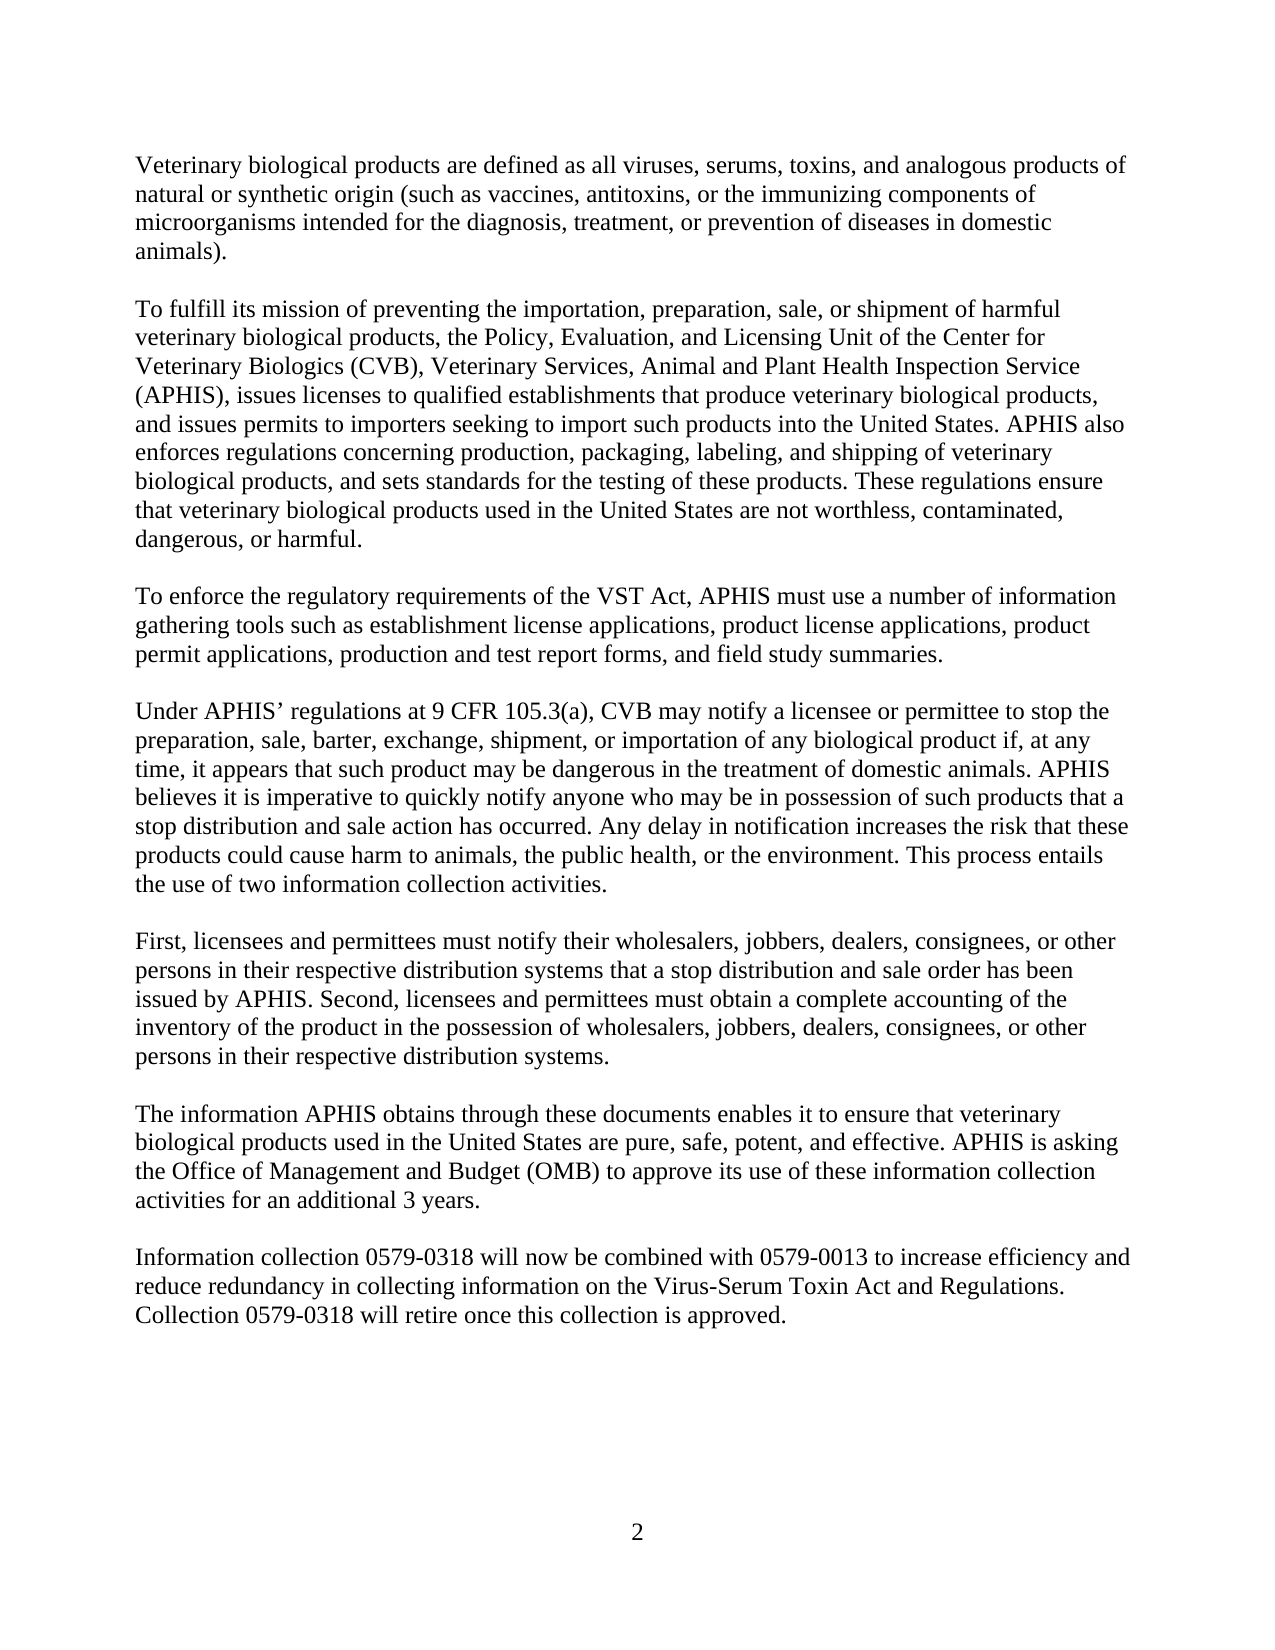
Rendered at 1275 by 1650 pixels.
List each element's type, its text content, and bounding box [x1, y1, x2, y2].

text Under APHIS’ regulations at 9 CFR 105.3(a), CVB may notify a licensee or permittee to stop the preparation, sale, barter, exchange, shipment, or importation of any biological product if, at any time, it appears that such product may be dangerous in the treatment of domestic animals. APHIS believes it is imperative to quickly notify anyone who may be in possession of such products that a stop distribution and sale action has occurred. Any delay in notification increases the risk that these products could cause harm to animals, the public health, or the environment. This process entails the use of two information collection activities. [135, 696, 1140, 897]
text The information APHIS obtains through these documents enables it to ensure that veterinary biological products used in the United States are pure, safe, potent, and effective. APHIS is asking the Office of Management and Budget (OMB) to approve its use of these information collection activities for an additional 3 years. [135, 1099, 1140, 1214]
text First, licensees and permittees must notify their wholesalers, jobbers, dealers, consignees, or other persons in their respective distribution systems that a stop distribution and sale order has been issued by APHIS. Second, licensees and permittees must obtain a complete accounting of the inventory of the product in the possession of wholesalers, jobbers, dealers, consignees, or other persons in their respective distribution systems. [135, 926, 1140, 1070]
text To fulfill its mission of preventing the importation, preparation, sale, or shipment of harmful veterinary biological products, the Policy, Evaluation, and Licensing Unit of the Center for Veterinary Biologics (CVB), Veterinary Services, Animal and Plant Health Inspection Service (APHIS), issues licenses to qualified establishments that produce veterinary biological products, and issues permits to importers seeking to import such products into the United States. APHIS also enforces regulations concerning production, packaging, labeling, and shipping of veterinary biological products, and sets standards for the testing of these products. These regulations ensure that veterinary biological products used in the United States are not worthless, contaminated, dangerous, or harmful. [135, 294, 1140, 552]
text Information collection 0579-0318 will now be combined with 0579-0013 to increase efficiency and reduce redundancy in collecting information on the Virus-Serum Toxin Act and Regulations. Collection 0579-0318 will retire once this collection is approved. [135, 1242, 1140, 1329]
text Veterinary biological products are defined as all viruses, serums, toxins, and analogous products of natural or synthetic origin (such as vaccines, antitoxins, or the immunizing components of microorganisms intended for the diagnosis, treatment, or prevention of diseases in domestic animals). [135, 150, 1140, 265]
text To enforce the regulatory requirements of the VST Act, APHIS must use a number of information gathering tools such as establishment license applications, product license applications, product permit applications, production and test report forms, and field study summaries. [135, 581, 1140, 667]
